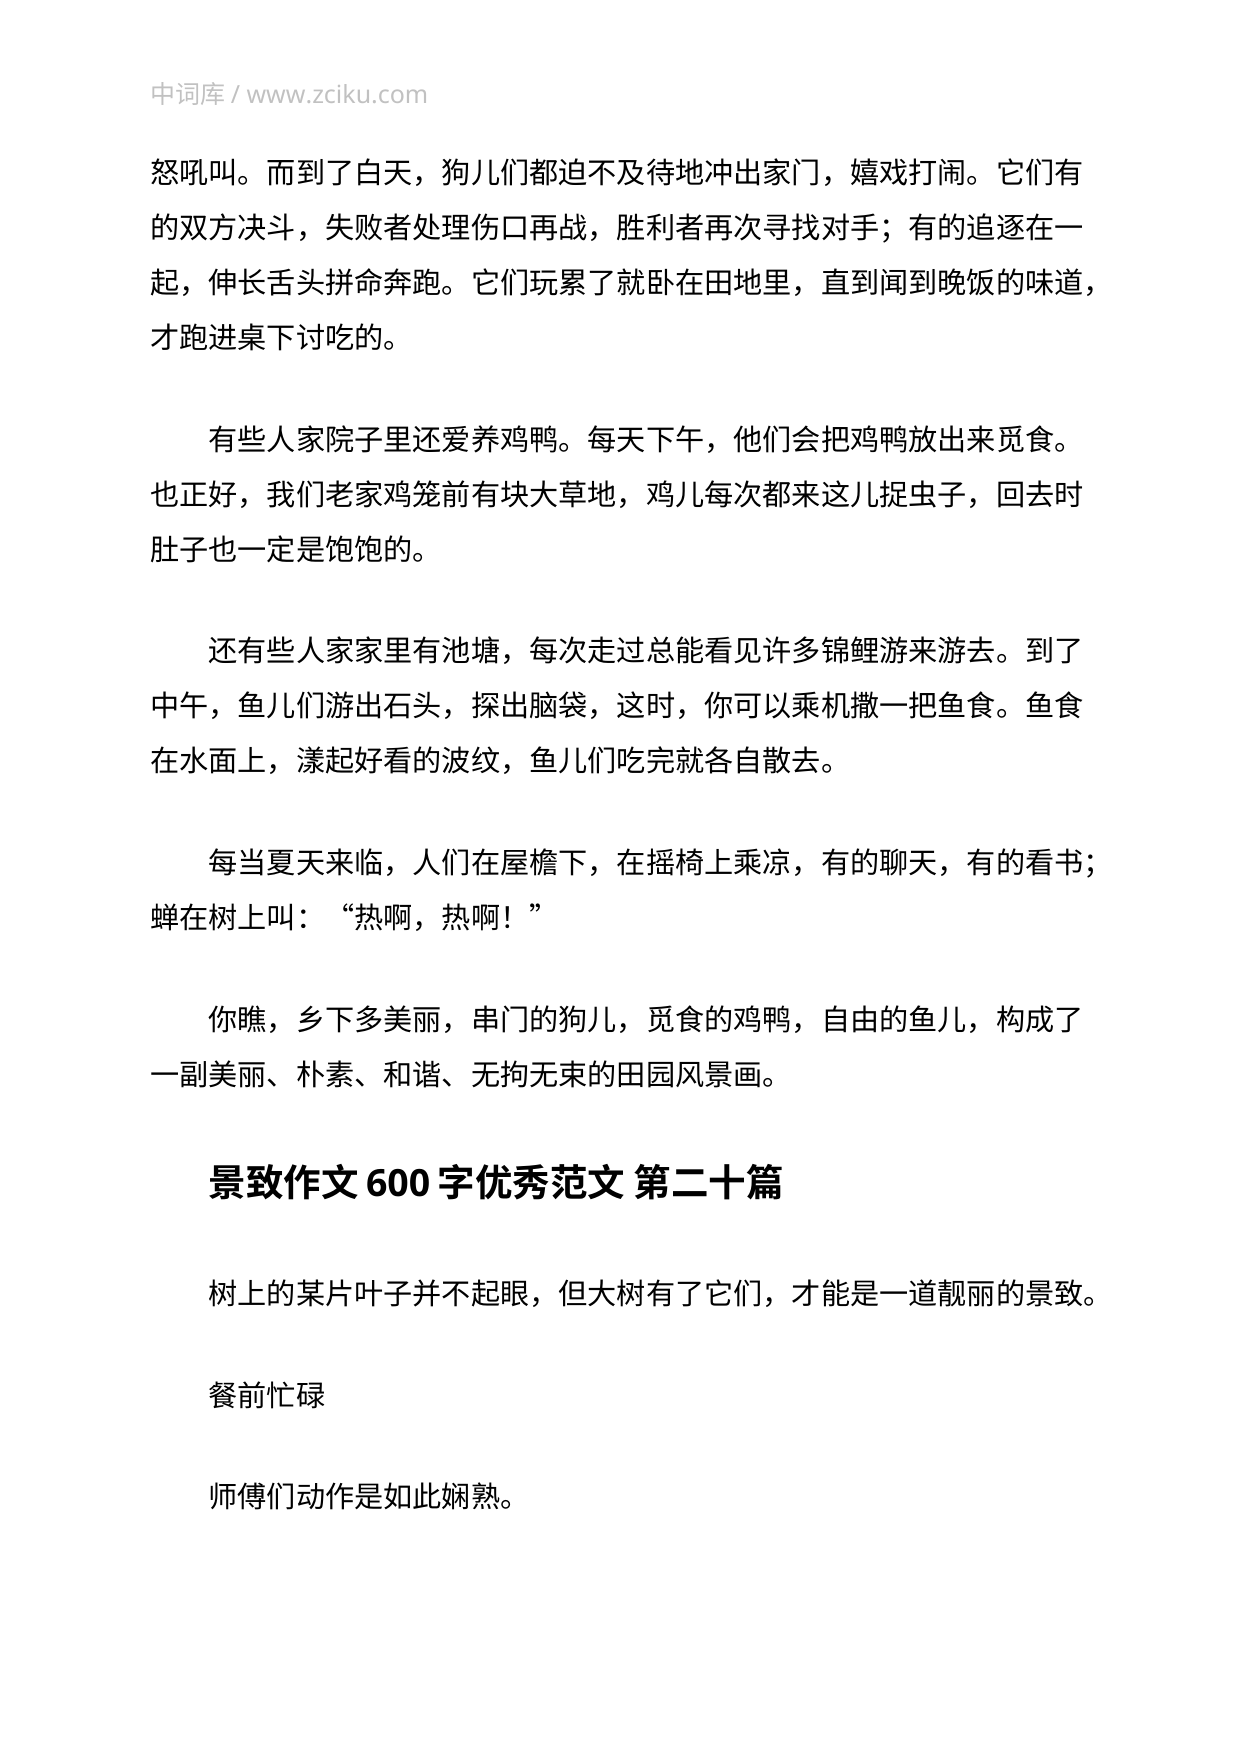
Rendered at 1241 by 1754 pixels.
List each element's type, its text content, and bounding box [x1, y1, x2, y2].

text 景致作文600字优秀范文 第二十篇 [150, 1153, 1090, 1207]
text 还有些人家家里有池塘，每次走过总能看见许多锦鲤游来游去。到了中午，鱼儿们游出石头，探出脑袋，这时，你可以乘机撒一把鱼食。鱼食在水面上，漾起好看的波纹，鱼儿们吃完就各自散去。 [150, 628, 1090, 780]
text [150, 150, 1090, 357]
text 餐前忙碌 [150, 1372, 1090, 1414]
text 每当夏天来临，人们在屋檐下，在摇椅上乘凉，有的聊天，有的看书；蝉在树上叫：“热啊，热啊！” [150, 839, 1090, 937]
text 树上的某片叶子并不起眼，但大树有了它们，才能是一道靓丽的景致。 [150, 1271, 1090, 1313]
text 你瞧，乡下多美丽，串门的狗儿，觅食的鸡鸭，自由的鱼儿，构成了一副美丽、朴素、和谐、无拘无束的田园风景画。 [150, 996, 1090, 1093]
text 师傅们动作是如此娴熟。 [150, 1474, 1090, 1516]
text 有些人家院子里还爱养鸡鸭。每天下午，他们会把鸡鸭放出来觅食。也正好，我们老家鸡笼前有块大草地，鸡儿每次都来这儿捉虫子，回去时肚子也一定是饱饱的。 [150, 416, 1090, 568]
